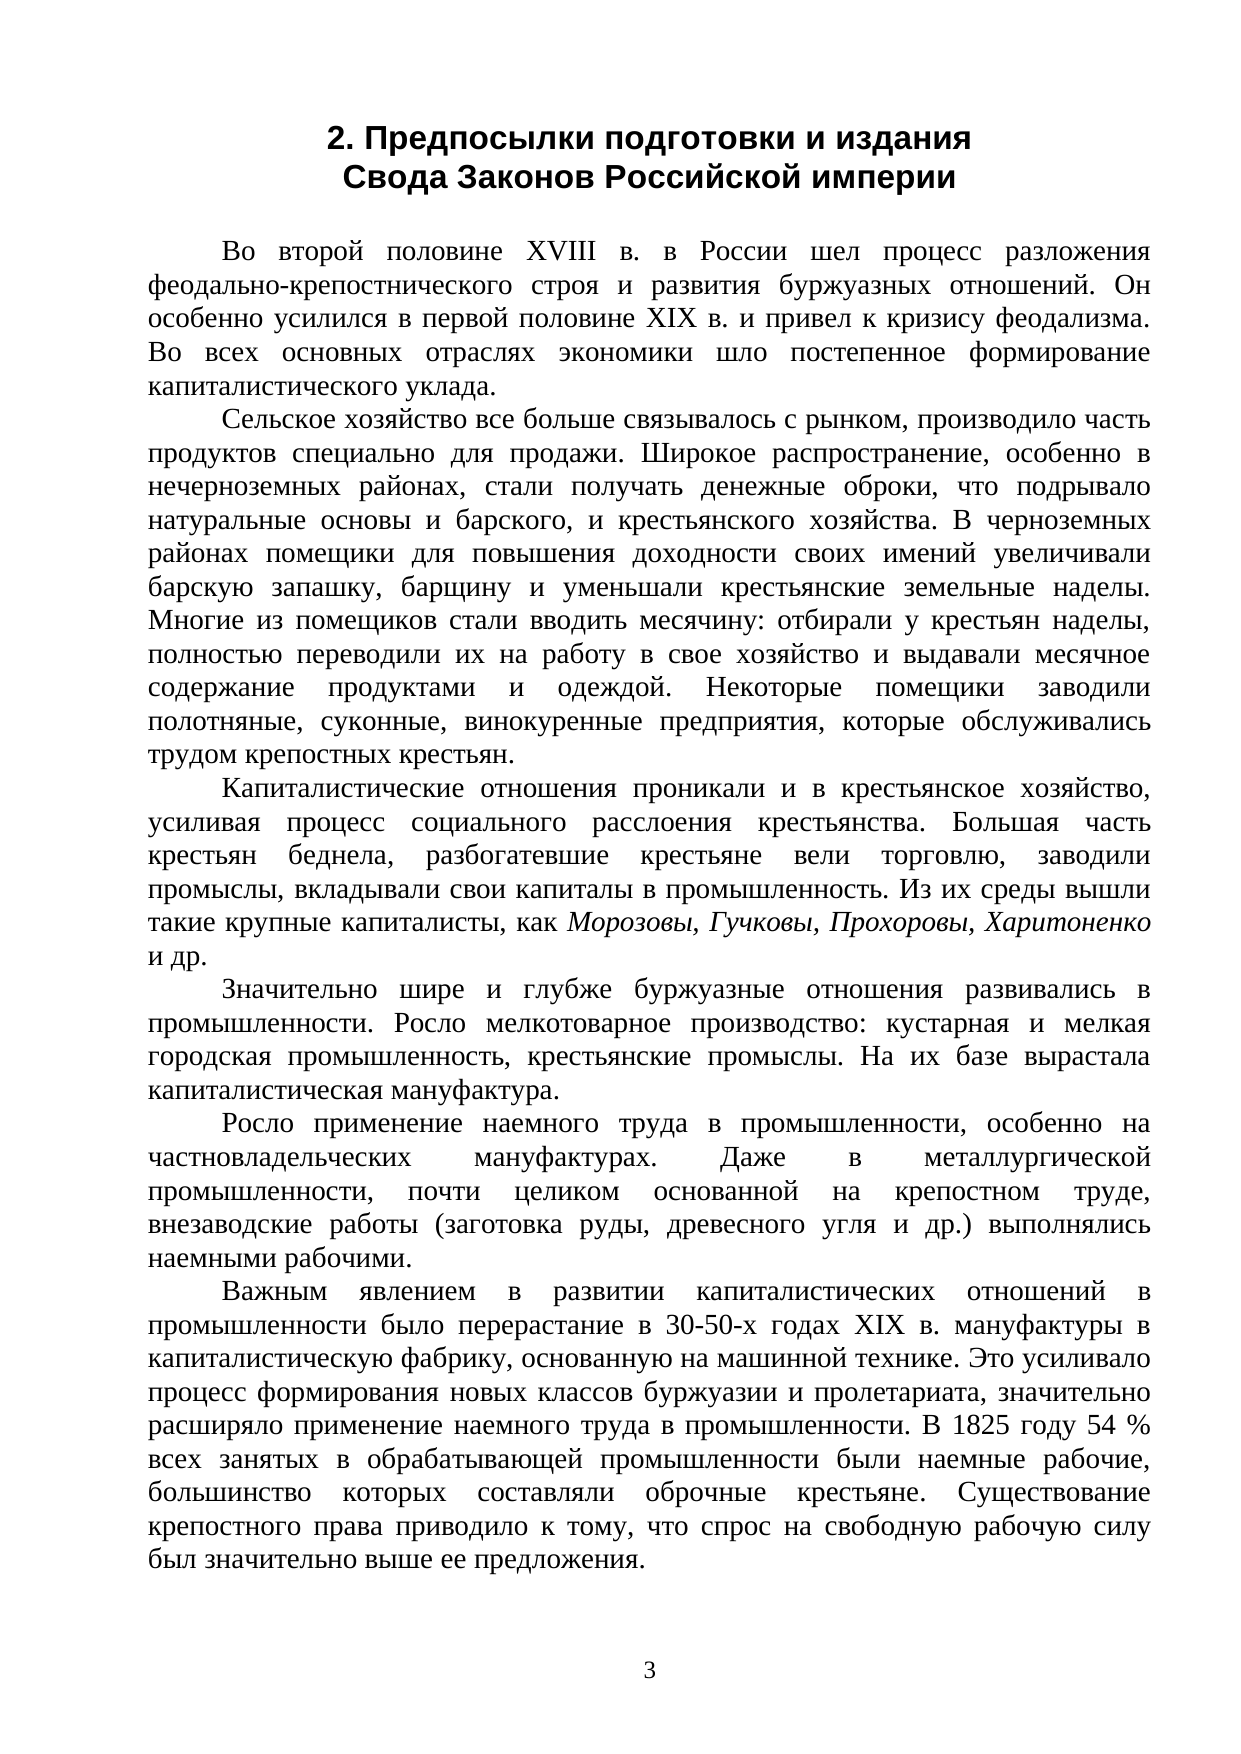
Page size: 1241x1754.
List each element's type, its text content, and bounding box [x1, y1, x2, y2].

text Свода Законов Российской империи [148, 157, 1152, 195]
text 2. Предпосылки подготовки и издания [148, 118, 1152, 157]
text Капиталистические отношения проникали и в крестьянское хозяйство, усиливая процесс социального расслоения крестьянства. Большая часть крестьян беднела, разбогатевшие крестьяне вели торговлю, заводили промыслы, вкладывали свои капиталы в промышленность. Из их среды вышли такие крупные капиталисты, как Морозовы, Гучковы, Прохоровы, Харитоненко и др. [148, 770, 1152, 972]
text Во второй половине ХVIII в. в России шел процесс разложения феодально-крепостнического строя и развития буржуазных отношений. Он особенно усилился в первой половине XIX в. и привел к кризису феодализма. Во всех основных отраслях экономики шло постепенное формирование капиталистического уклада. [148, 234, 1152, 401]
text Росло применение наемного труда в промышленности, особенно на частновладельческих мануфактурах. Даже в металлургической промышленности, почти целиком основанной на крепостном труде, внезаводские работы (заготовка руды, древесного угля и др.) выполнялись наемными рабочими. [148, 1106, 1152, 1273]
text Важным явлением в развитии капиталистических отношений в промышленности было перерастание в 30-50-х годах XIX в. мануфактуры в капиталистическую фабрику, основанную на машинной технике. Это усиливало процесс формирования новых классов буржуазии и пролетариата, значительно расширяло применение наемного труда в промышленности. В 1825 году 54 % всех занятых в обрабатывающей промышленности были наемные рабочие, большинство которых составляли оброчные крестьяне. Существование крепостного права приводило к тому, что спрос на свободную рабочую силу был значительно выше ее предложения. [148, 1273, 1152, 1575]
text Значительно шире и глубже буржуазные отношения развивались в промышленности. Росло мелкотоварное производство: кустарная и мелкая городская промышленность, крестьянские промыслы. На их базе вырастала капиталистическая мануфактура. [148, 972, 1152, 1106]
text Сельское хозяйство все больше связывалось с рынком, производило часть продуктов специально для продажи. Широкое распространение, особенно в нечерноземных районах, стали получать денежные оброки, что подрывало натуральные основы и барского, и крестьянского хозяйства. В черноземных районах помещики для повышения доходности своих имений увеличивали барскую запашку, барщину и уменьшали крестьянские земельные наделы. Многие из помещиков стали вводить месячину: отбирали у крестьян наделы, полностью переводили их на работу в свое хозяйство и выдавали месячное содержание продуктами и одеждой. Некоторые помещики заводили полотняные, суконные, винокуренные предприятия, которые обслуживались трудом крепостных крестьян. [148, 401, 1152, 770]
